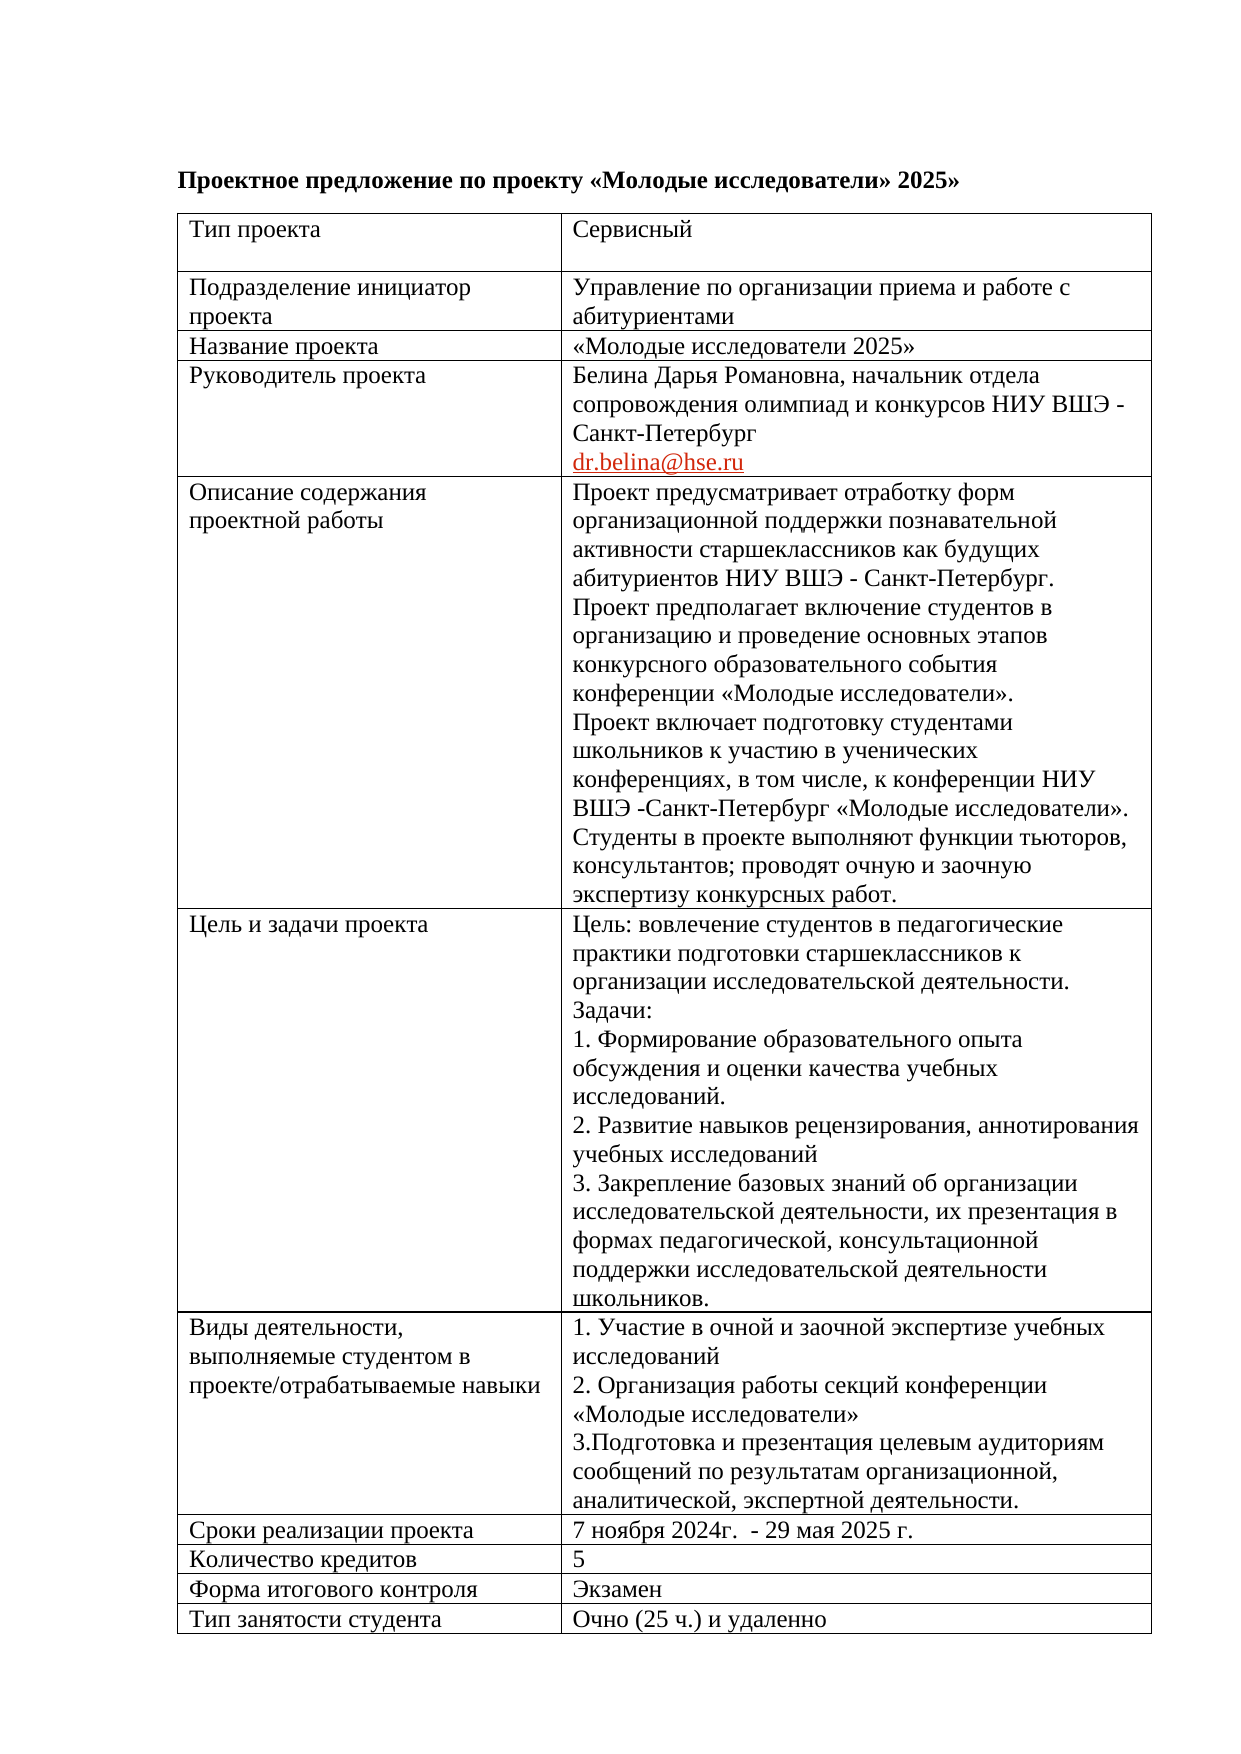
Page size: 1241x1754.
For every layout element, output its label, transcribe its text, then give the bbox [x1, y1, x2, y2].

table_cell Подразделение инициатор проекта [178, 272, 561, 330]
table_cell Цель и задачи проекта [178, 909, 561, 1311]
table_cell Сроки реализации проекта [178, 1515, 561, 1543]
table_cell «Молодые исследователи 2025» [562, 331, 1151, 359]
table_cell 5 [562, 1545, 1151, 1573]
table_cell Белина Дарья Романовна, начальник отдела сопровождения олимпиад и конкурсов НИУ ВШЭ - Санкт-Петербург dr.belina@hse.ru [562, 361, 1151, 476]
table_cell Очно (25 ч.) и удаленно [562, 1604, 1151, 1633]
table_header Тип проекта [178, 214, 561, 271]
table_cell Название проекта [178, 331, 561, 359]
table_cell Руководитель проекта [178, 361, 561, 476]
table_cell Цель: вовлечение студентов в педагогические практики подготовки старшеклассников к организации исследовательской деятельности. Задачи: 1. Формирование образовательного опыта обсуждения и оценки качества учебных исследований. 2. Развитие навыков рецензирования, аннотирования учебных исследований 3. Закрепление базовых знаний об организации исследовательской деятельности, их презентация в формах педагогической, консультационной поддержки исследовательской деятельности школьников. [562, 909, 1151, 1311]
table_cell Количество кредитов [178, 1545, 561, 1573]
table_cell Тип занятости студента [178, 1604, 561, 1633]
table_cell 7 ноября 2024г. - 29 мая 2025 г. [562, 1515, 1151, 1543]
table_header Сервисный [562, 214, 1151, 271]
table_cell Экзамен [562, 1574, 1151, 1603]
table_cell Виды деятельности, выполняемые студентом в проекте/отрабатываемые навыки [178, 1313, 561, 1514]
table_cell Управление по организации приема и работе с абитуриентами [562, 272, 1151, 330]
text Проектное предложение по проекту «Молодые исследователи» 2025» [177, 165, 1152, 194]
table_cell 1. Участие в очной и заочной экспертизе учебных исследований 2. Организация работы секций конференции «Молодые исследователи» 3.Подготовка и презентация целевым аудиториям сообщений по результатам организационной, аналитической, экспертной деятельности. [562, 1313, 1151, 1514]
table_cell Форма итогового контроля [178, 1574, 561, 1603]
table_cell Описание содержания проектной работы [178, 477, 561, 908]
table_cell Проект предусматривает отработку форм организационной поддержки познавательной активности старшеклассников как будущих абитуриентов НИУ ВШЭ - Санкт-Петербург. Проект предполагает включение студентов в организацию и проведение основных этапов конкурсного образовательного события конференции «Молодые исследователи». Проект включает подготовку студентами школьников к участию в ученических конференциях, в том числе, к конференции НИУ ВШЭ -Санкт-Петербург «Молодые исследователи». Студенты в проекте выполняют функции тьюторов, консультантов; проводят очную и заочную экспертизу конкурсных работ. [562, 477, 1151, 908]
